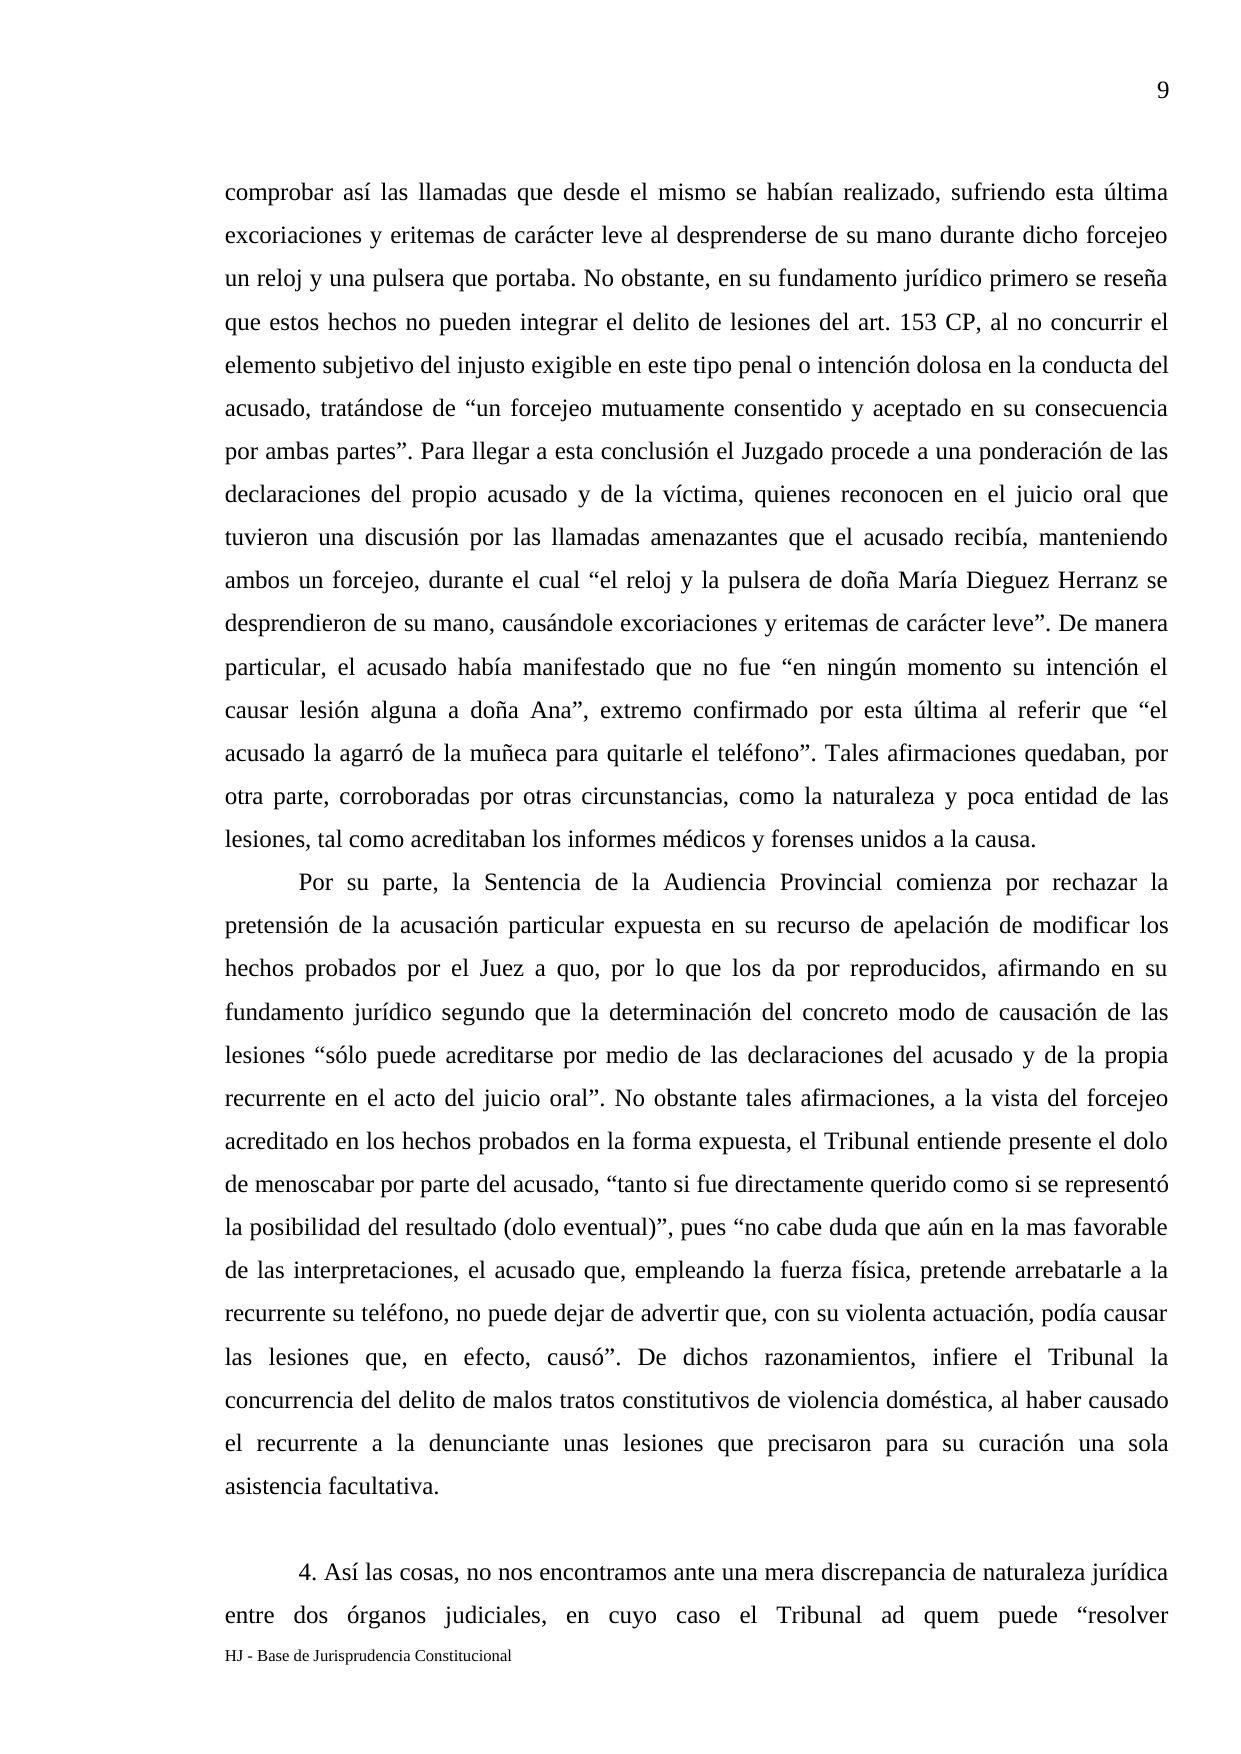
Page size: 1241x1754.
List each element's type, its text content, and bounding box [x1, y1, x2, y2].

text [224, 177, 1169, 853]
text Por su parte, la Sentencia de la Audiencia Provincial comienza por rechazar la pretensión de la acusación particular expuesta en su recurso de apelación de modificar los hechos probados por el Juez a quo, por lo que los da por reproducidos, afirmando en su fundamento jurídico segundo que la determinación del concreto modo de causación de las lesiones “sólo puede acreditarse por medio de las declaraciones del acusado y de la propia recurrente en el acto del juicio oral”. No obstante tales afirmaciones, a la vista del forcejeo acreditado en los hechos probados en la forma expuesta, el Tribunal entiende presente el dolo de menoscabar por parte del acusado, “tanto si fue directamente querido como si se representó la posibilidad del resultado (dolo eventual)”, pues “no cabe duda que aún en la mas favorable de las interpretaciones, el acusado que, empleando la fuerza física, pretende arrebatarle a la recurrente su teléfono, no puede dejar de advertir que, con su violenta actuación, podía causar las lesiones que, en efecto, causó”. De dichos razonamientos, infiere el Tribunal la concurrencia del delito de malos tratos constitutivos de violencia doméstica, al haber causado el recurrente a la denunciante unas lesiones que precisaron para su curación una sola asistencia facultativa. [224, 867, 1169, 1500]
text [224, 1557, 1169, 1629]
